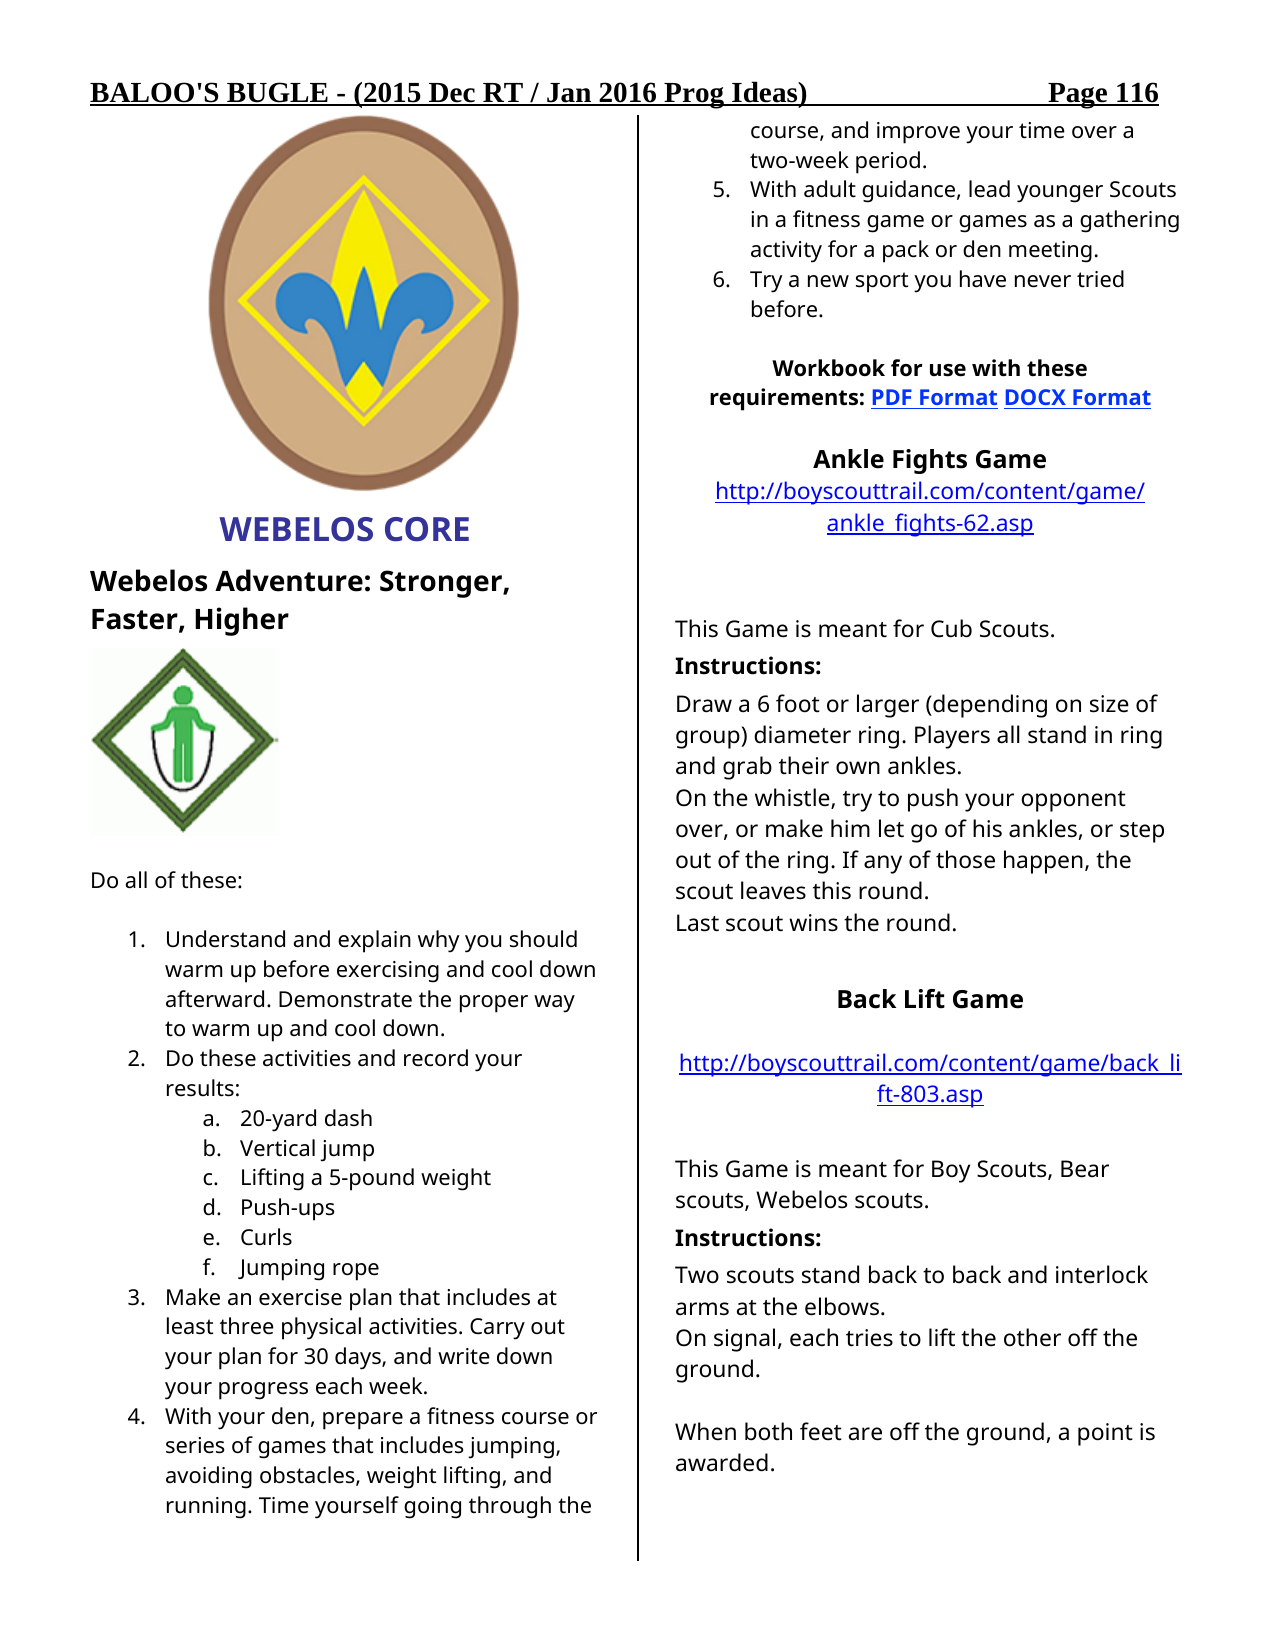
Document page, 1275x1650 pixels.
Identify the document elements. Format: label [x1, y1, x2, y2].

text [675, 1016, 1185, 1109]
picture [207, 114, 521, 493]
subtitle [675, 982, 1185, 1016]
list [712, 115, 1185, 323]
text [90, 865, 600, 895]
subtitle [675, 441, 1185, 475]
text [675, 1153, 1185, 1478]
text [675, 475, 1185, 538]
picture [90, 648, 279, 836]
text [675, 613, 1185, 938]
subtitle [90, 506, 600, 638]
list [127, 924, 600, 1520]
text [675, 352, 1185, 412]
